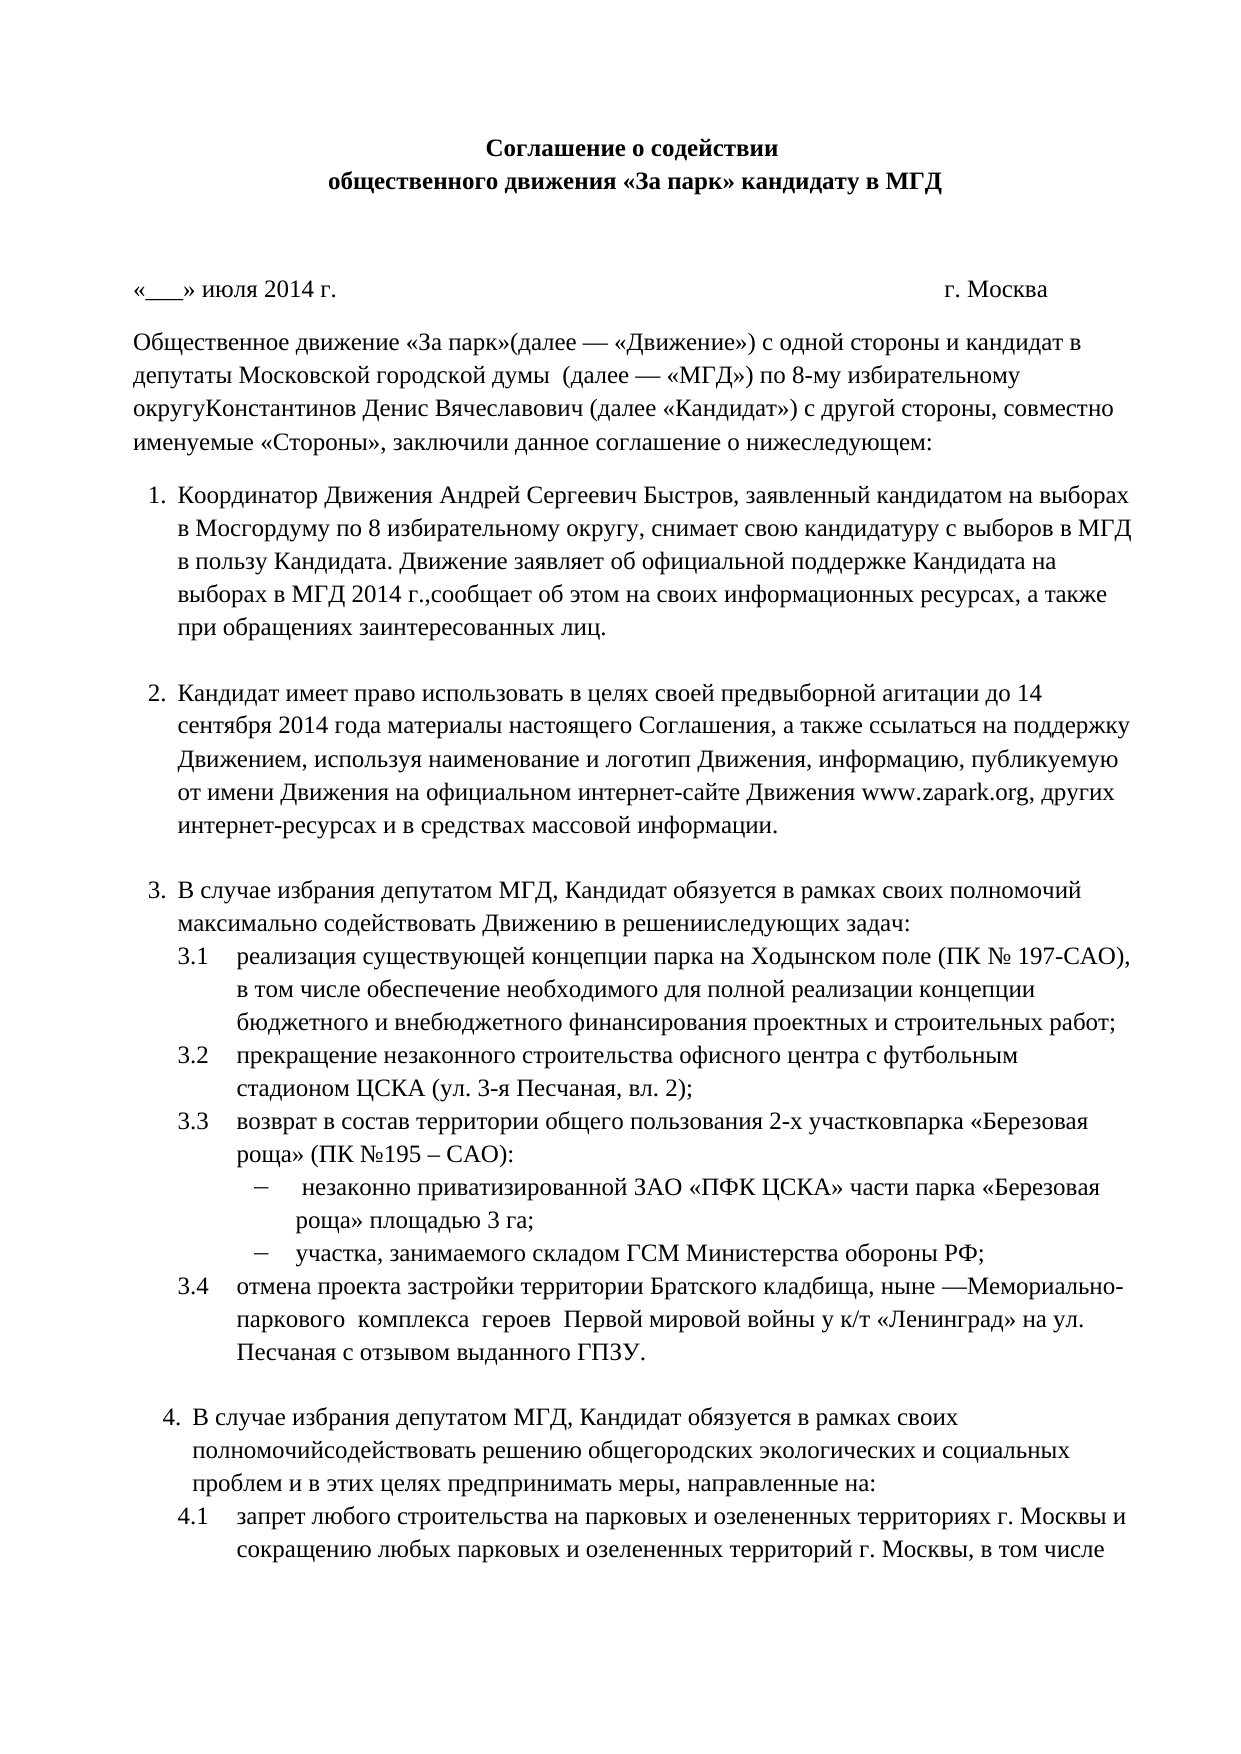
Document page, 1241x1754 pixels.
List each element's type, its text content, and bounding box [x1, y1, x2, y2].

text Соглашение о содействии общественного движения «За парк» кандидату в МГД [133, 133, 1137, 195]
list незаконно приватизированной ЗАО «ПФК ЦСКА» части парка «Березовая роща» площадью 3 га; [251, 1172, 1137, 1234]
list возврат в состав территории общего пользования 2-х участковпарка «Березовая роща» (ПК №195 – САО): [177, 1106, 1137, 1168]
list отмена проекта застройки территории Братского кладбища, ныне —Мемориально-паркового комплекса героев Первой мировой войны у к/т «Ленинград» на ул. Песчаная с отзывом выданного ГПЗУ. [177, 1271, 1137, 1398]
list Кандидат имеет право использовать в целях своей предвыборной агитации до 14 сентября 2014 года материалы настоящего Cоглашения, а также ссылаться на поддержку Движением, используя наименование и логотип Движения, информацию, публикуемую от имени Движения на официальном интернет-сайте Движения www.zapark.org, других интернет-ресурсах и в средствах массовой информации. [148, 678, 1137, 871]
text «___» июля 2014 г. г. Москва [133, 274, 1137, 302]
list В случае избрания депутатом МГД, Кандидат обязуется в рамках своих полномочий максимально содействовать Движению в решенииследующих задач: [148, 875, 1137, 937]
list реализация существующей концепции парка на Ходынском поле (ПК № 197-САО), в том числе обеспечение необходимого для полной реализации концепции бюджетного и внебюджетного финансирования проектных и строительных работ; [177, 941, 1137, 1036]
text Общественное движение «За парк»(далее — «Движение») с одной стороны и кандидат в депутаты Московской городской думы (далее — «МГД») по 8-му избирательному округуКонстантинов Денис Вячеславович (далее «Кандидат») с другой стороны, совместно именуемые «Стороны», заключили данное соглашение о нижеследующем: [133, 327, 1137, 455]
list В случае избрания депутатом МГД, Кандидат обязуется в рамках своих полномочийсодействовать решению общегородских экологических и социальных проблем и в этих целях предпринимать меры, направленные на: [162, 1402, 1137, 1497]
list прекращение незаконного строительства офисного центра с футбольным стадионом ЦСКА (ул. 3-я Песчаная, вл. 2); [177, 1040, 1137, 1102]
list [177, 1501, 1137, 1563]
list участка, занимаемого складом ГСМ Министерства обороны РФ; [251, 1238, 1137, 1267]
list Координатор Движения Андрей Сергеевич Быстров, заявленный кандидатом на выборах в Мосгордуму по 8 избирательному округу, снимает свою кандидатуру с выборов в МГД в пользу Кандидата. Движение заявляет об официальной поддержке Кандидата на выборах в МГД 2014 г.,сообщает об этом на своих информационных ресурсах, а также при обращениях заинтересованных лиц. [148, 480, 1137, 673]
